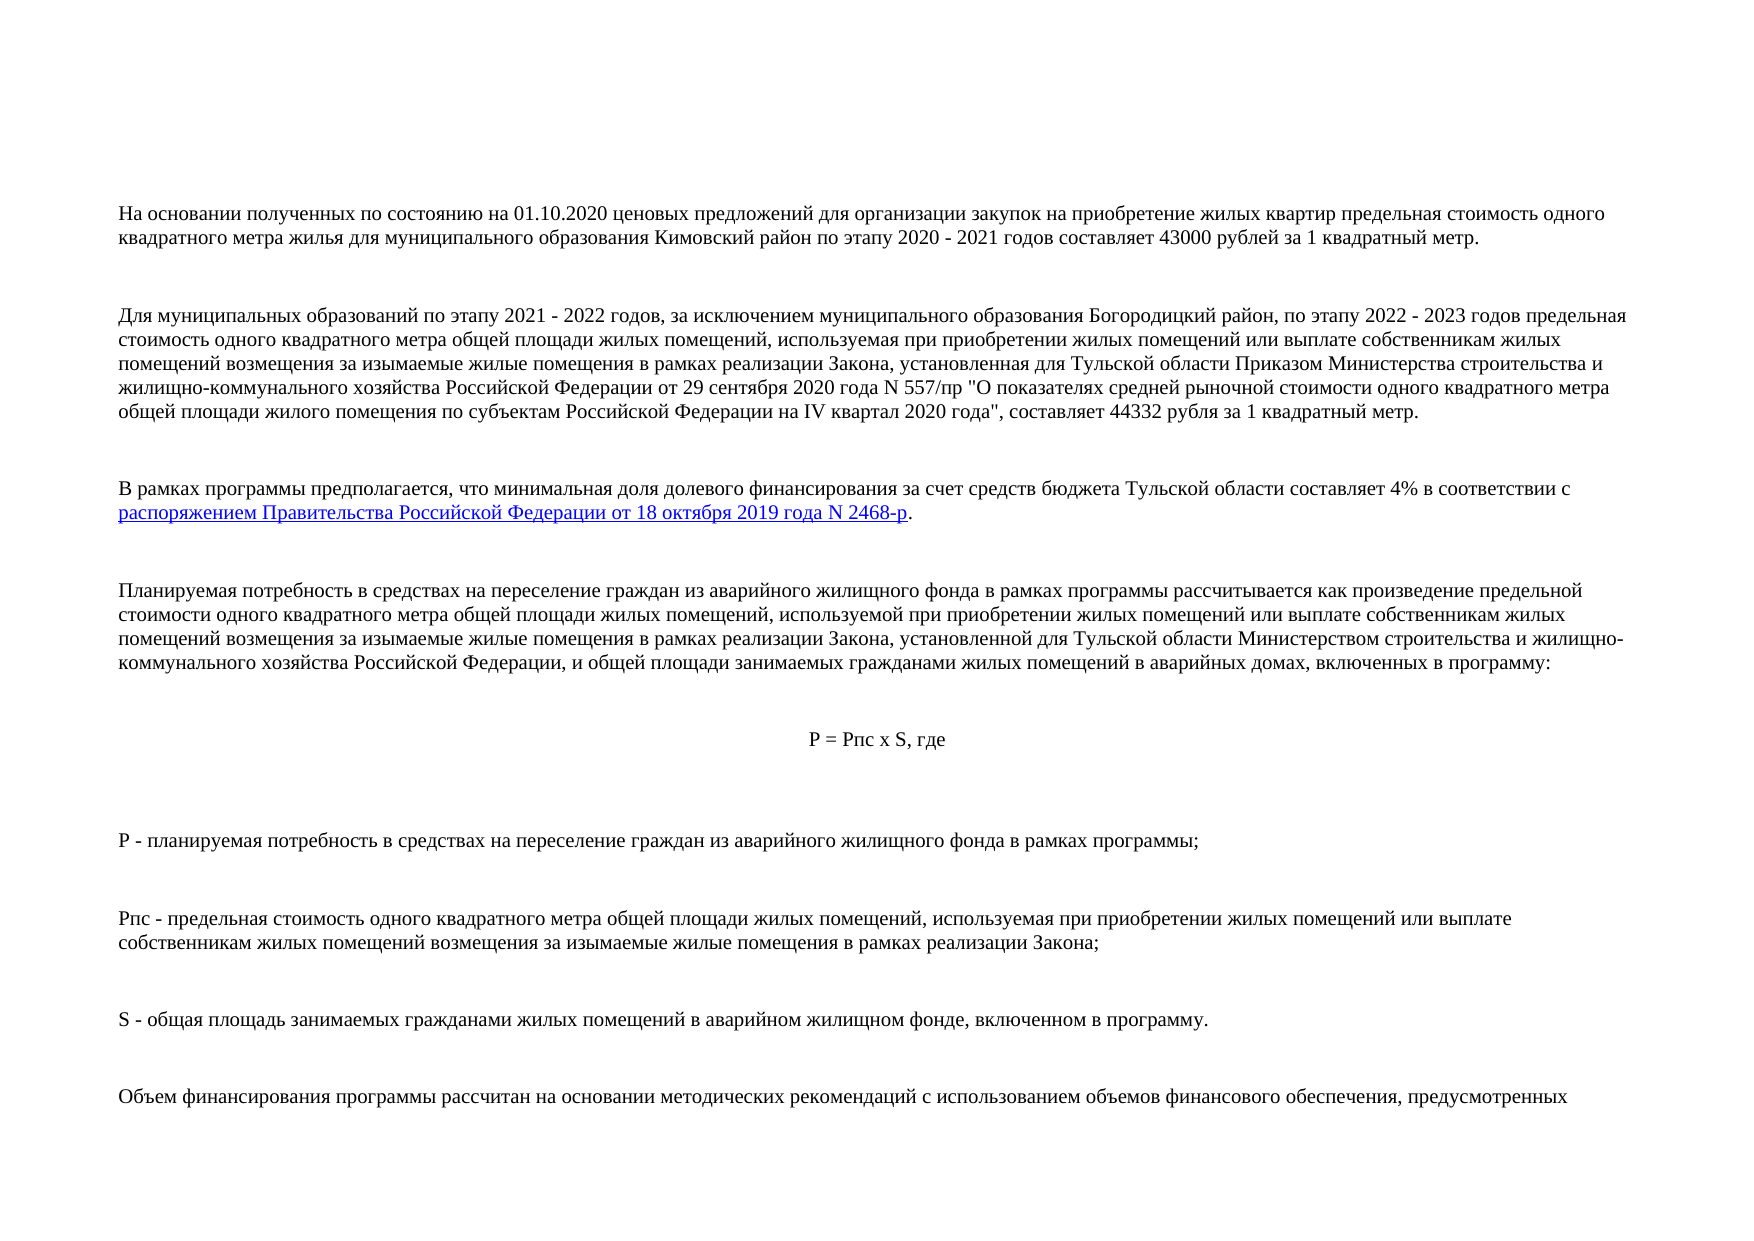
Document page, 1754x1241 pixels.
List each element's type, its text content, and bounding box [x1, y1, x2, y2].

text Рпс - предельная стоимость одного квадратного метра общей площади жилых помещений, используемая при приобретении жилых помещений или выплате собственникам жилых помещений возмещения за изымаемые жилые помещения в рамках реализации Закона; [118, 882, 1636, 954]
text Р - планируемая потребность в средствах на переселение граждан из аварийного жилищного фонда в рамках программы; [118, 780, 1636, 852]
text На основании полученных по состоянию на 01.10.2020 ценовых предложений для организации закупок на приобретение жилых квартир предельная стоимость одного квадратного метра жилья для муниципального образования Кимовский район по этапу 2020 - 2021 годов составляет 43000 рублей за 1 квадратный метр. [118, 177, 1636, 249]
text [118, 1060, 1636, 1108]
text Р = Рпс x S, где [118, 703, 1636, 751]
text Для муниципальных образований по этапу 2021 - 2022 годов, за исключением муниципального образования Богородицкий район, по этапу 2022 - 2023 годов предельная стоимость одного квадратного метра общей площади жилых помещений, используемая при приобретении жилых помещений или выплате собственникам жилых помещений возмещения за изымаемые жилые помещения в рамках реализации Закона, установленная для Тульской области Приказом Министерства строительства и жилищно-коммунального хозяйства Российской Федерации от 29 сентября 2020 года N 557/пр "О показателях средней рыночной стоимости одного квадратного метра общей площади жилого помещения по субъектам Российской Федерации на IV квартал 2020 года", составляет 44332 рубля за 1 квадратный метр. [118, 278, 1636, 423]
text S - общая площадь занимаемых гражданами жилых помещений в аварийном жилищном фонде, включенном в программу. [118, 983, 1636, 1031]
text В рамках программы предполагается, что минимальная доля долевого финансирования за счет средств бюджета Тульской области составляет 4% в соответствии с распоряжением Правительства Российской Федерации от 18 октября 2019 года N 2468-р. [118, 452, 1636, 524]
text Планируемая потребность в средствах на переселение граждан из аварийного жилищного фонда в рамках программы рассчитывается как произведение предельной стоимости одного квадратного метра общей площади жилых помещений, используемой при приобретении жилых помещений или выплате собственникам жилых помещений возмещения за изымаемые жилые помещения в рамках реализации Закона, установленной для Тульской области Министерством строительства и жилищно-коммунального хозяйства Российской Федерации, и общей площади занимаемых гражданами жилых помещений в аварийных домах, включенных в программу: [118, 553, 1636, 674]
